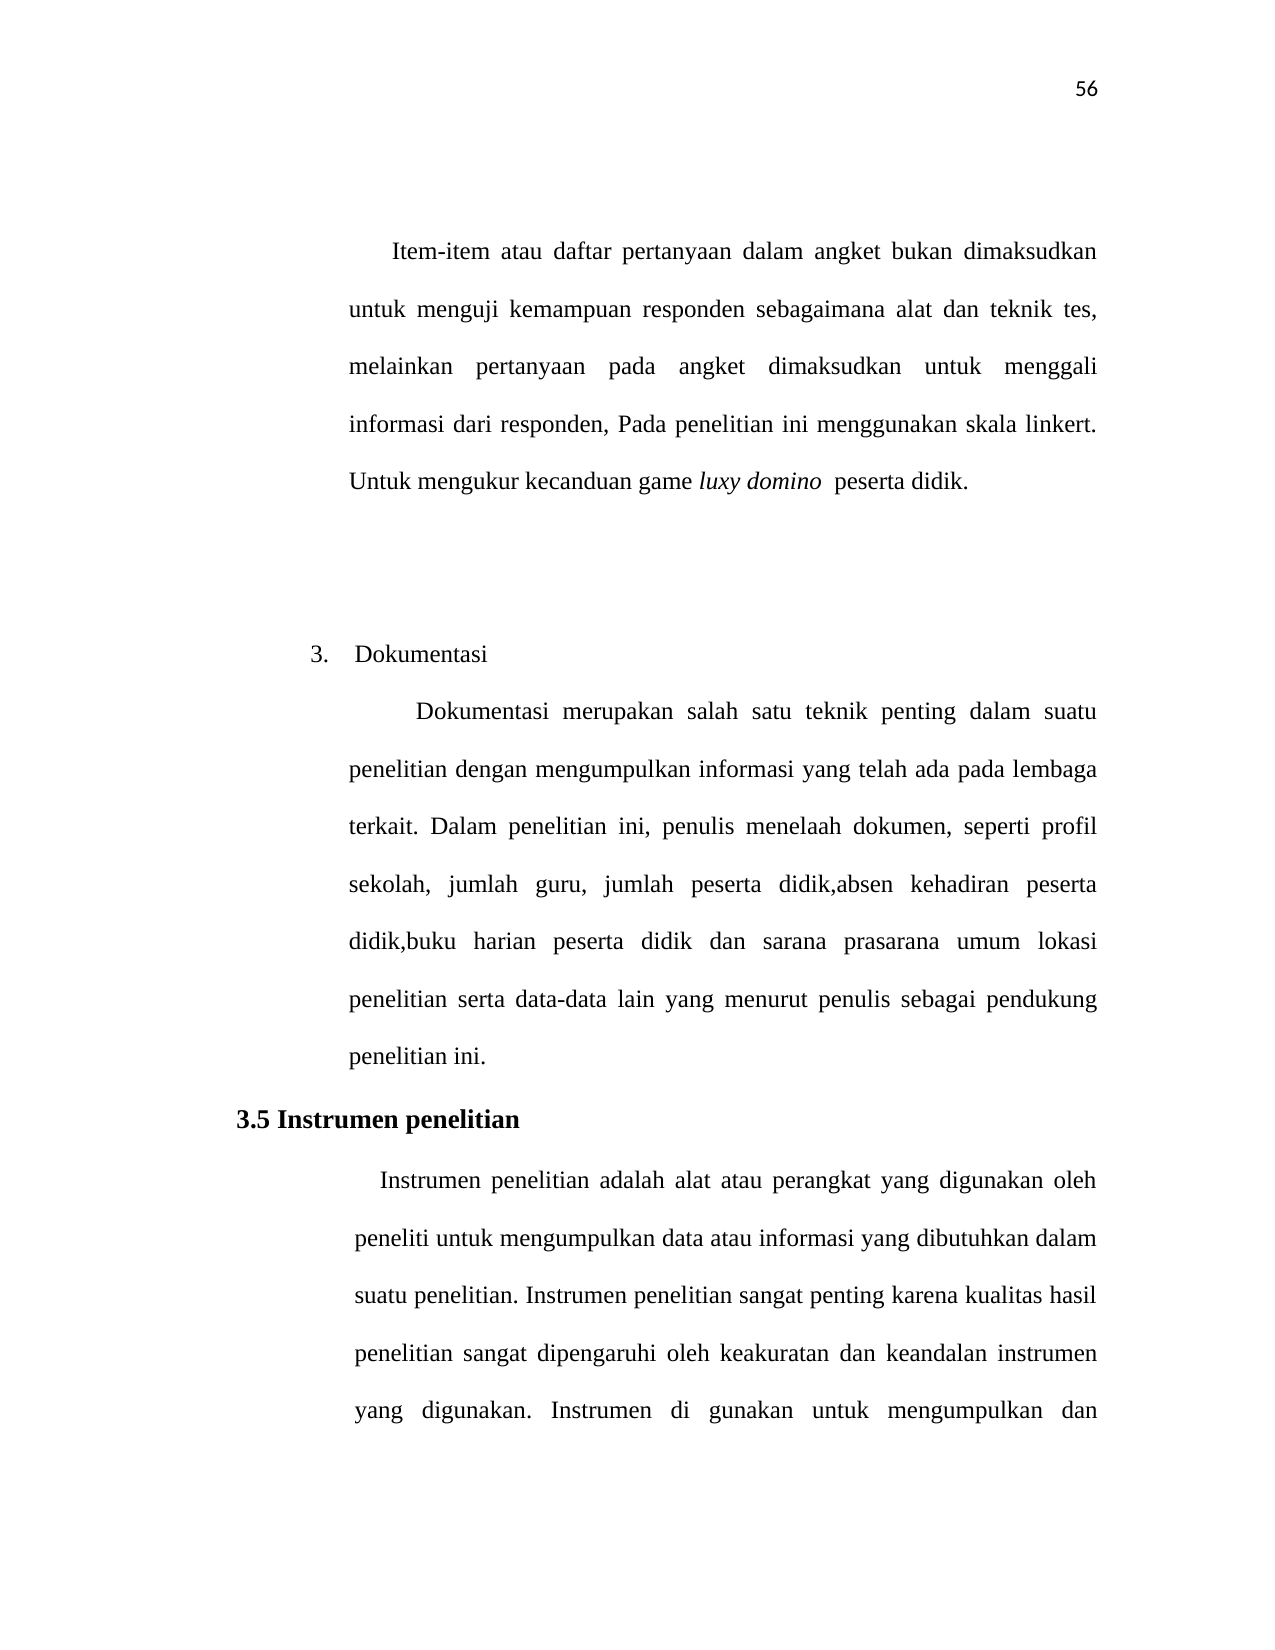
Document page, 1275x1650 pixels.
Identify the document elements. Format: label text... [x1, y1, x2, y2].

subtitle 3.5 Instrumen penelitian [236, 1103, 1098, 1134]
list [340, 1165, 1098, 1424]
list Dokumentasi merupakan salah satu teknik penting dalam suatu penelitian dengan mengumpulkan informasi yang telah ada pada lembaga terkait. Dalam penelitian ini, penulis menelaah dokumen, seperti profil sekolah, jumlah guru, jumlah peserta didik,absen kehadiran peserta didik,buku harian peserta didik dan sarana prasarana umum lokasi penelitian serta data-data lain yang menurut penulis sebagai pendukung penelitian ini. [349, 696, 1098, 1070]
list Dokumentasi [310, 639, 1098, 667]
list Item-item atau daftar pertanyaan dalam angket bukan dimaksudkan untuk menguji kemampuan responden sebagaimana alat dan teknik tes, melainkan pertanyaan pada angket dimaksudkan untuk menggali informasi dari responden, Pada penelitian ini menggunakan skala linkert. Untuk mengukur kecanduan game luxy domino peserta didik. [349, 236, 1098, 495]
